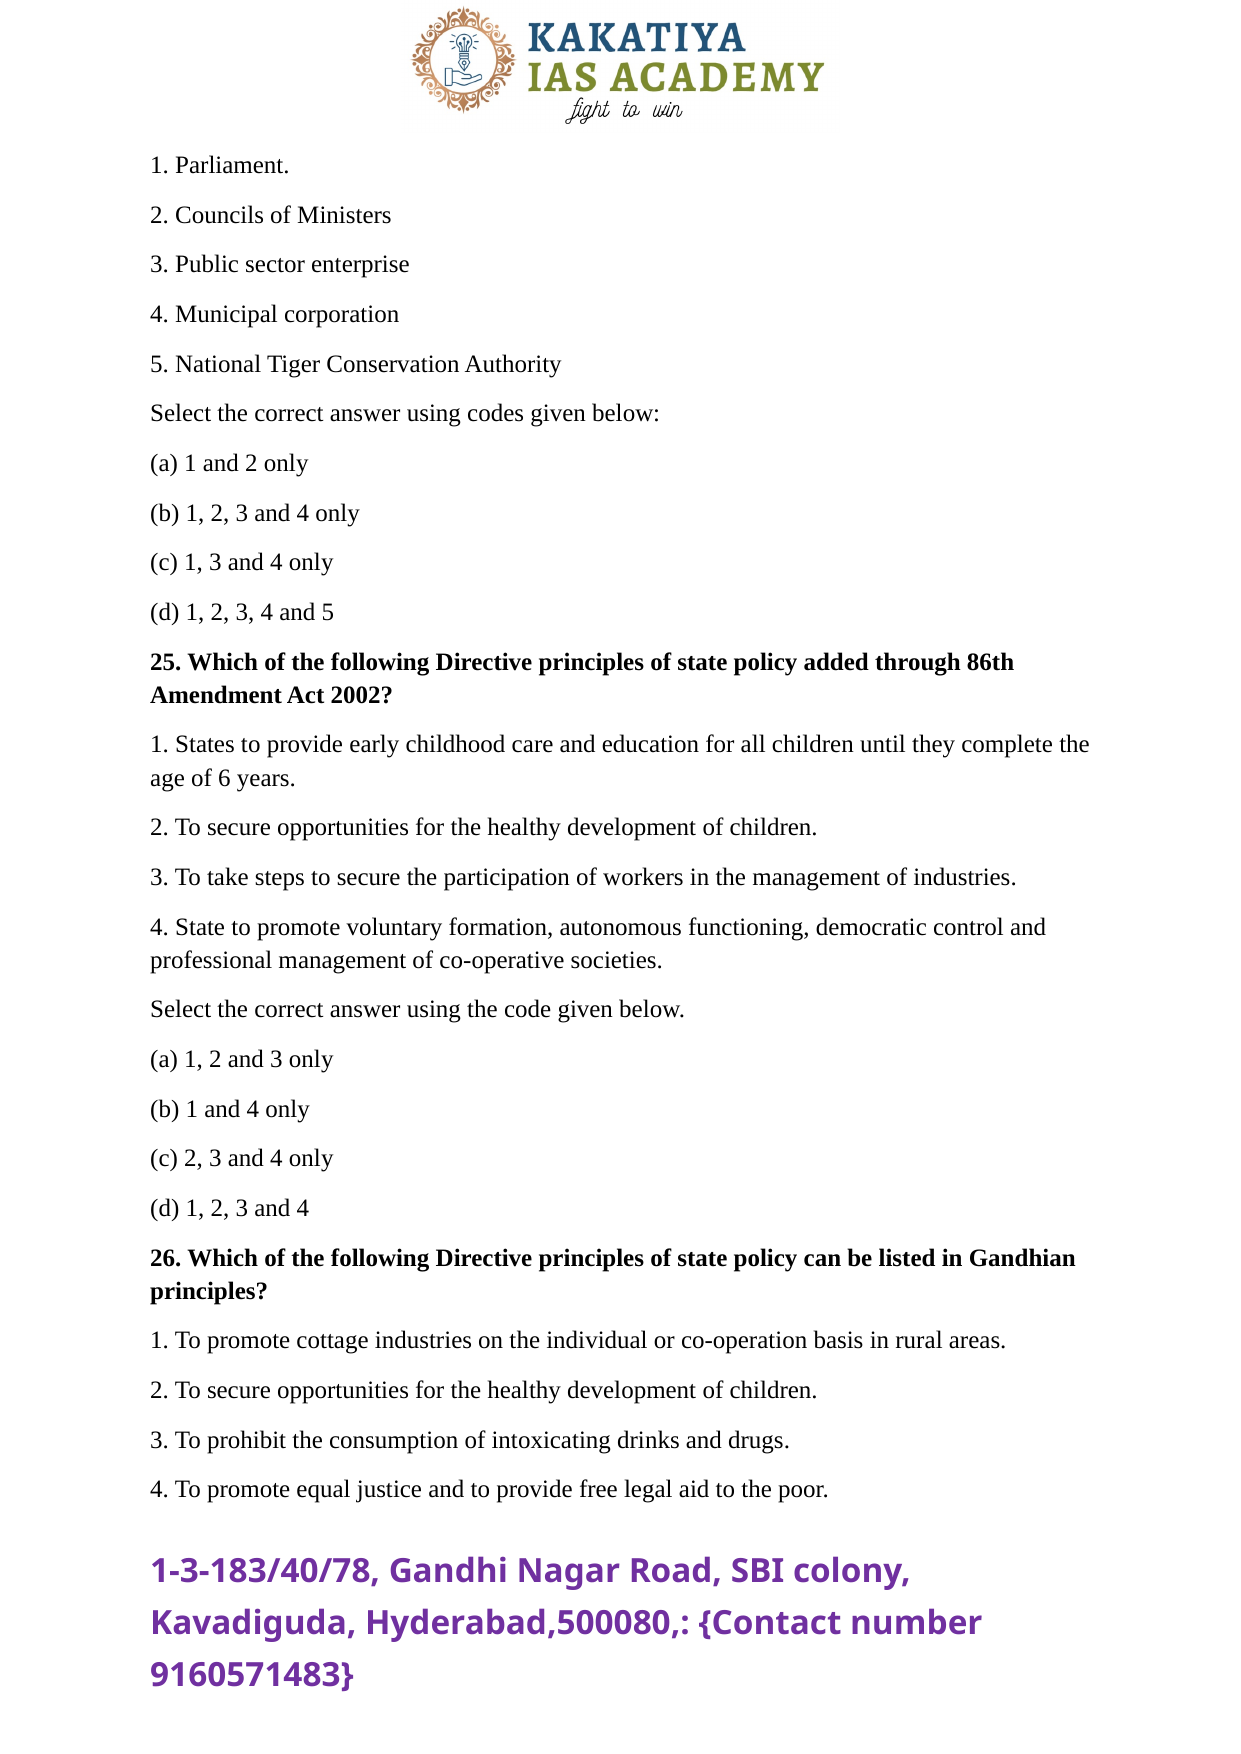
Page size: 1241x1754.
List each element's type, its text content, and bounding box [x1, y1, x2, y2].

text (d) 1, 2, 3, 4 and 5 [150, 597, 1090, 626]
text (b) 1, 2, 3 and 4 only [150, 498, 1090, 527]
text 26. Which of the following Directive principles of state policy can be listed in Gandhian principles? [150, 1243, 1090, 1304]
text 2. Councils of Ministers [150, 200, 1090, 228]
text 4. Municipal corporation [150, 299, 1090, 328]
text (c) 2, 3 and 4 only [150, 1143, 1090, 1172]
text 25. Which of the following Directive principles of state policy added through 86th Amendment Act 2002? [150, 647, 1090, 709]
picture [400, 0, 840, 133]
text (a) 1 and 2 only [150, 448, 1090, 477]
text 3. To prohibit the consumption of intoxicating drinks and drugs. [150, 1425, 1090, 1454]
text 2. To secure opportunities for the healthy development of children. [150, 812, 1090, 841]
text (b) 1 and 4 only [150, 1094, 1090, 1122]
text 1. States to provide early childhood care and education for all children until they complete the age of 6 years. [150, 729, 1090, 791]
text (d) 1, 2, 3 and 4 [150, 1193, 1090, 1222]
text 3. Public sector enterprise [150, 249, 1090, 278]
text 4. To promote equal justice and to provide free legal aid to the poor. [150, 1474, 1090, 1503]
text (c) 1, 3 and 4 only [150, 547, 1090, 576]
text 5. National Tiger Conservation Authority [150, 349, 1090, 377]
text 4. State to promote voluntary formation, autonomous functioning, democratic control and professional management of co-operative societies. [150, 912, 1090, 973]
text 2. To secure opportunities for the healthy development of children. [150, 1375, 1090, 1404]
text (a) 1, 2 and 3 only [150, 1044, 1090, 1073]
text Select the correct answer using the code given below. [150, 994, 1090, 1023]
text 3. To take steps to secure the participation of workers in the management of industries. [150, 862, 1090, 891]
text Select the correct answer using codes given below: [150, 398, 1090, 427]
text 1. Parliament. [150, 150, 1090, 179]
text 1. To promote cottage industries on the individual or co-operation basis in rural areas. [150, 1326, 1090, 1354]
